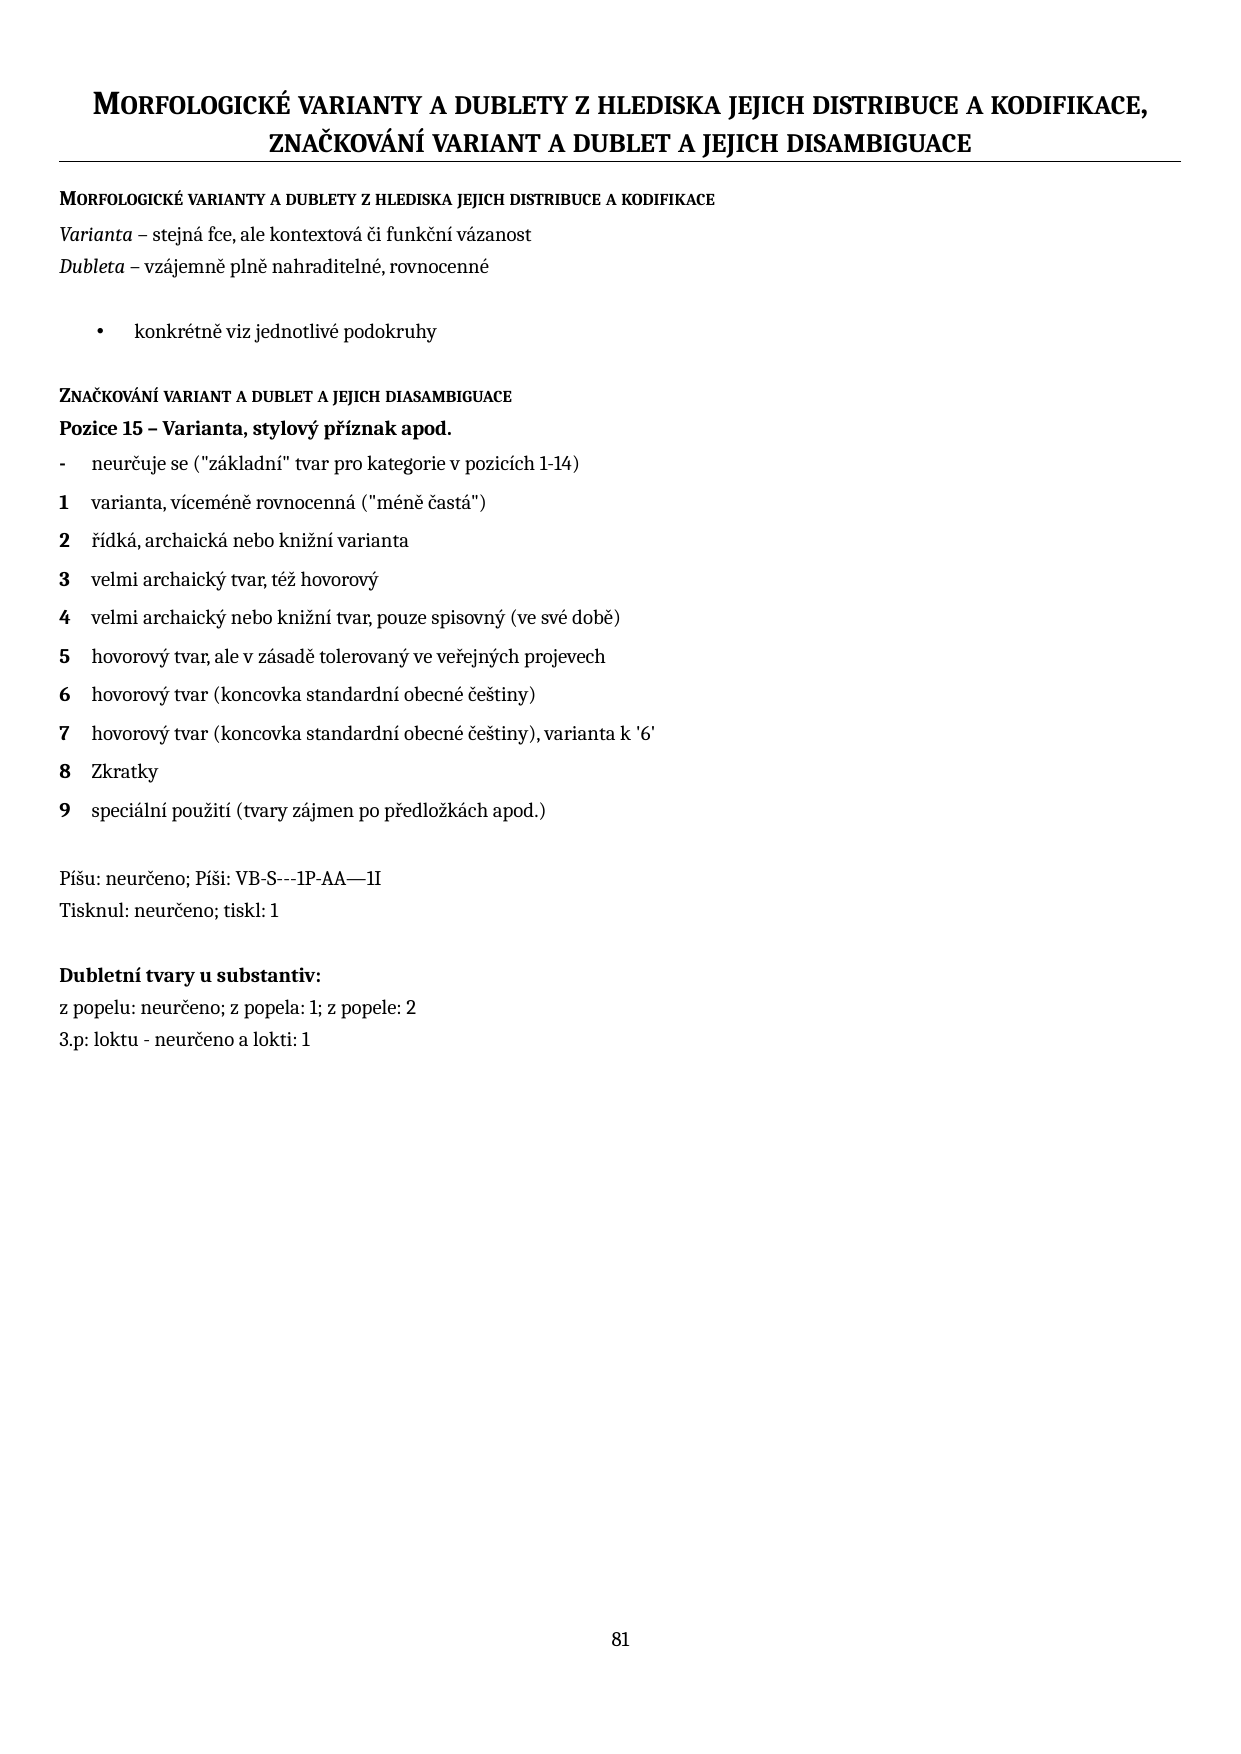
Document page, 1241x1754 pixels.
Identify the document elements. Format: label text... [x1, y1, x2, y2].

table_cell varianta, víceméně rovnocenná ("méně častá") [88, 487, 689, 526]
text Značkování variant a dublet a jejich diasambiguace [59, 384, 1181, 408]
text z popelu: neurčeno; z popela: 1; z popele: 2 [59, 996, 1226, 1019]
text Morfologické varianty a dublety z hlediska jejich distribuce a kodifikace, značkování variant a dublet a jejich disambiguace [59, 84, 1181, 161]
text Píšu: neurčeno; Píši: VB-S---1P-AA—1I [59, 866, 1226, 890]
text Varianta – stejná fce, ale kontextová či funkční vázanost [59, 223, 1181, 247]
table_cell 7 [56, 719, 88, 757]
table_cell 4 [56, 603, 88, 641]
table_cell 3 [56, 564, 88, 603]
table_header neurčuje se ("základní" tvar pro kategorie v pozicích 1-14) [88, 449, 689, 487]
text Dubletní tvary u substantiv: [59, 963, 1226, 987]
text Morfologické varianty a dublety z hlediska jejich distribuce a kodifikace [59, 186, 1181, 210]
table_cell hovorový tvar, ale v zásadě tolerovaný ve veřejných projevech [88, 641, 689, 680]
table_cell 5 [56, 641, 88, 680]
table_cell 8 [56, 757, 88, 796]
table_cell řídká, archaická nebo knižní varianta [88, 526, 689, 564]
table_cell 6 [56, 680, 88, 718]
list konkrétně viz jednotlivé podokruhy [97, 319, 1181, 343]
text Dubleta – vzájemně plně nahraditelné, rovnocenné [59, 255, 1181, 279]
table_cell velmi archaický tvar, též hovorový [88, 564, 689, 603]
table_cell Zkratky [88, 757, 689, 796]
table_cell 2 [56, 526, 88, 564]
text 3.p: loktu - neurčeno a lokti: 1 [59, 1028, 1226, 1052]
table_cell velmi archaický nebo knižní tvar, pouze spisovný (ve své době) [88, 603, 689, 641]
table_cell 9 [56, 796, 88, 834]
table_cell hovorový tvar (koncovka standardní obecné češtiny) [88, 680, 689, 718]
table_header - [56, 449, 88, 487]
text Tisknul: neurčeno; tiskl: 1 [59, 899, 1226, 923]
table_cell speciální použití (tvary zájmen po předložkách apod.) [88, 796, 689, 834]
table_cell hovorový tvar (koncovka standardní obecné češtiny), varianta k '6' [88, 719, 689, 757]
text Pozice 15 – Varianta, stylový příznak apod. [59, 416, 1181, 440]
table_cell 1 [56, 487, 88, 526]
